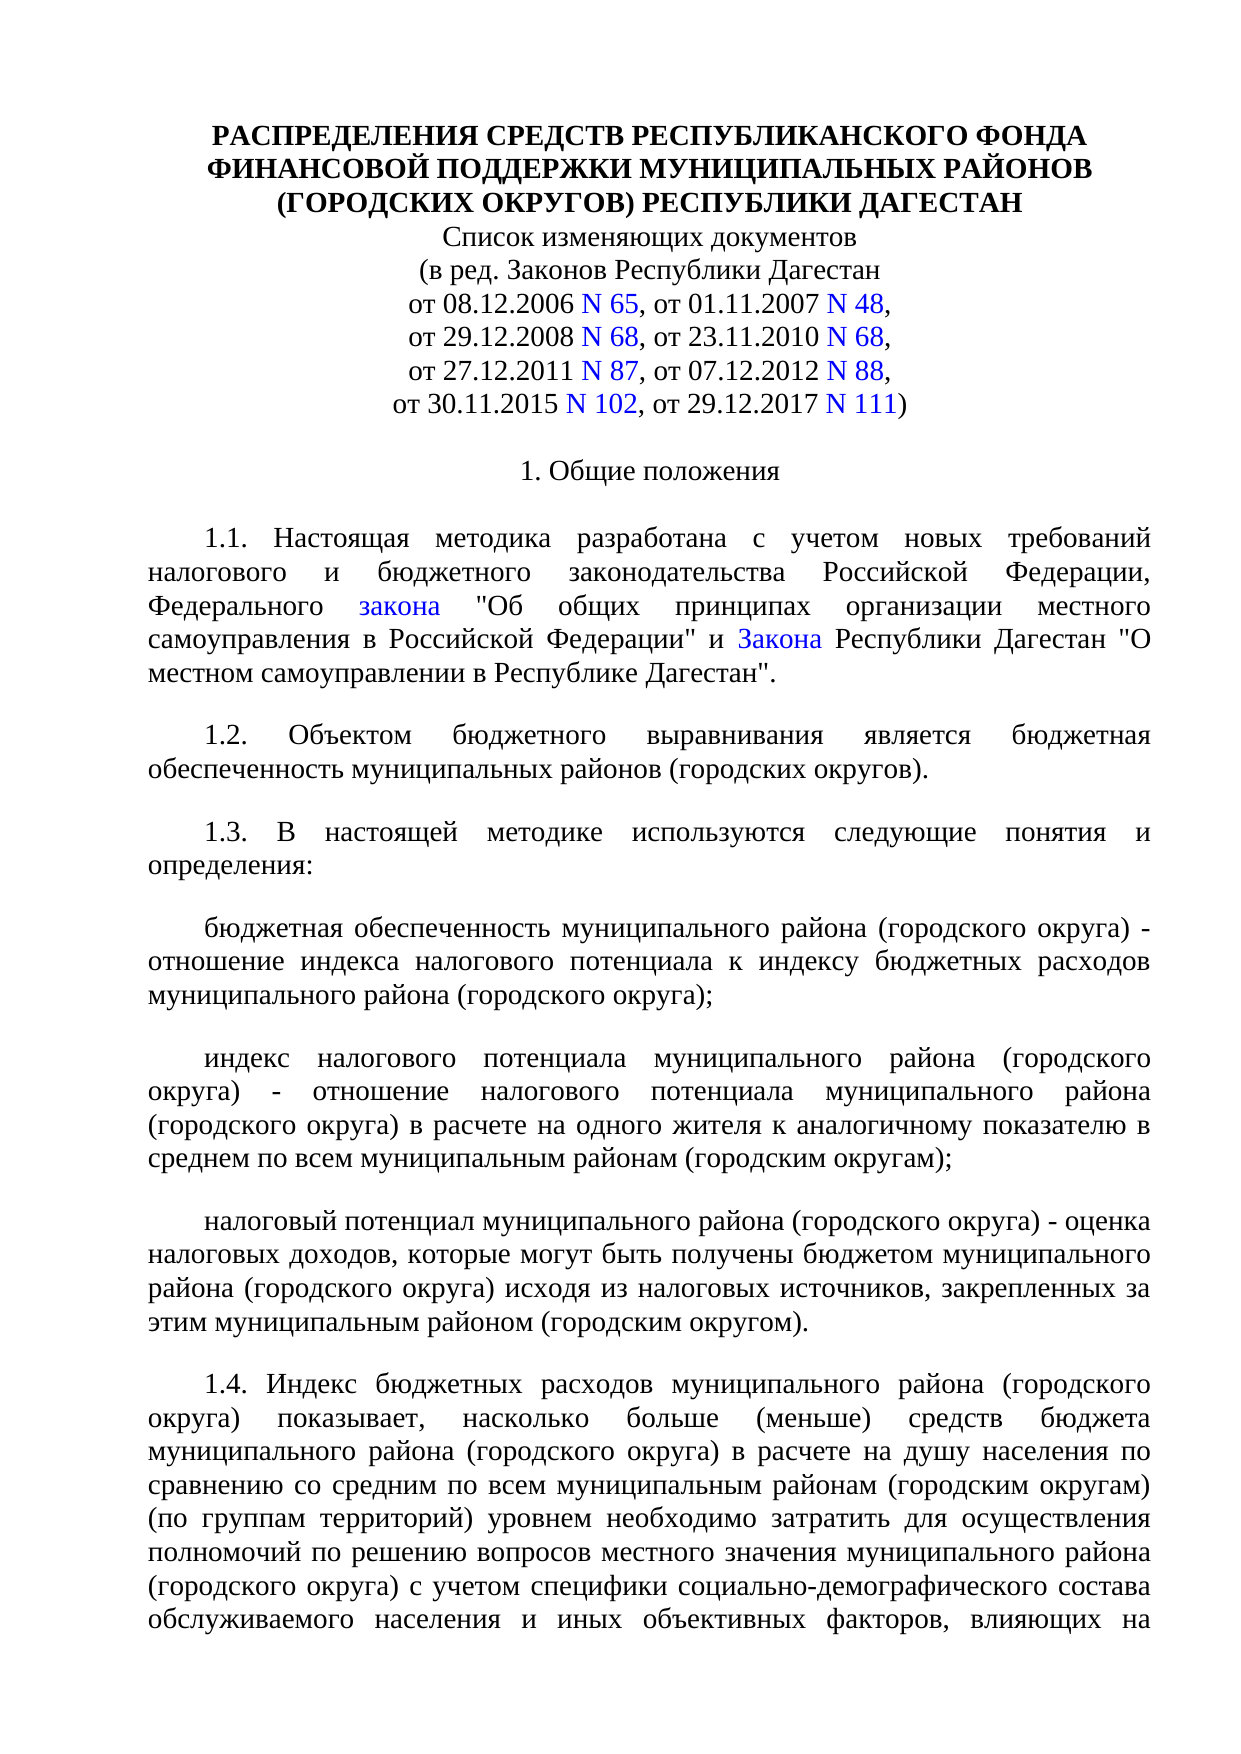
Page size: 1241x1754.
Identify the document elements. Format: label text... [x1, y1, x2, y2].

text (в ред. Законов Республики Дагестан [148, 252, 1152, 286]
text от 08.12.2006 N 65, от 01.11.2007 N 48, [148, 286, 1152, 319]
text от 29.12.2008 N 68, от 23.11.2010 N 68, [148, 319, 1152, 353]
text 1.2. Объектом бюджетного выравнивания является бюджетная обеспеченность муниципальных районов (городских округов). [148, 717, 1152, 784]
text 1.1. Настоящая методика разработана с учетом новых требований налогового и бюджетного законодательства Российской Федерации, Федерального закона "Об общих принципах организации местного самоуправления в Российской Федерации" и Закона Республики Дагестан "О местном самоуправлении в Республике Дагестан". [148, 521, 1152, 688]
text бюджетная обеспеченность муниципального района (городского округа) - отношение индекса налогового потенциала к индексу бюджетных расходов муниципального района (городского округа); [148, 910, 1152, 1011]
text налоговый потенциал муниципального района (городского округа) - оценка налоговых доходов, которые могут быть получены бюджетом муниципального района (городского округа) исходя из налоговых источников, закрепленных за этим муниципальным районом (городским округом). [148, 1203, 1152, 1337]
text 1. Общие положения [148, 453, 1152, 487]
title РАСПРЕДЕЛЕНИЯ СРЕДСТВ РЕСПУБЛИКАНСКОГО ФОНДА [148, 118, 1152, 152]
text индекс налогового потенциала муниципального района (городского округа) - отношение налогового потенциала муниципального района (городского округа) в расчете на одного жителя к аналогичному показателю в среднем по всем муниципальным районам (городским округам); [148, 1040, 1152, 1174]
title ФИНАНСОВОЙ ПОДДЕРЖКИ МУНИЦИПАЛЬНЫХ РАЙОНОВ [148, 152, 1152, 185]
text 1.3. В настоящей методике используются следующие понятия и определения: [148, 814, 1152, 881]
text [148, 1366, 1152, 1635]
text Список изменяющих документов [148, 219, 1152, 252]
title (ГОРОДСКИХ ОКРУГОВ) РЕСПУБЛИКИ ДАГЕСТАН [148, 185, 1152, 219]
text от 27.12.2011 N 87, от 07.12.2012 N 88, [148, 353, 1152, 386]
text от 30.11.2015 N 102, от 29.12.2017 N 111) [148, 386, 1152, 420]
